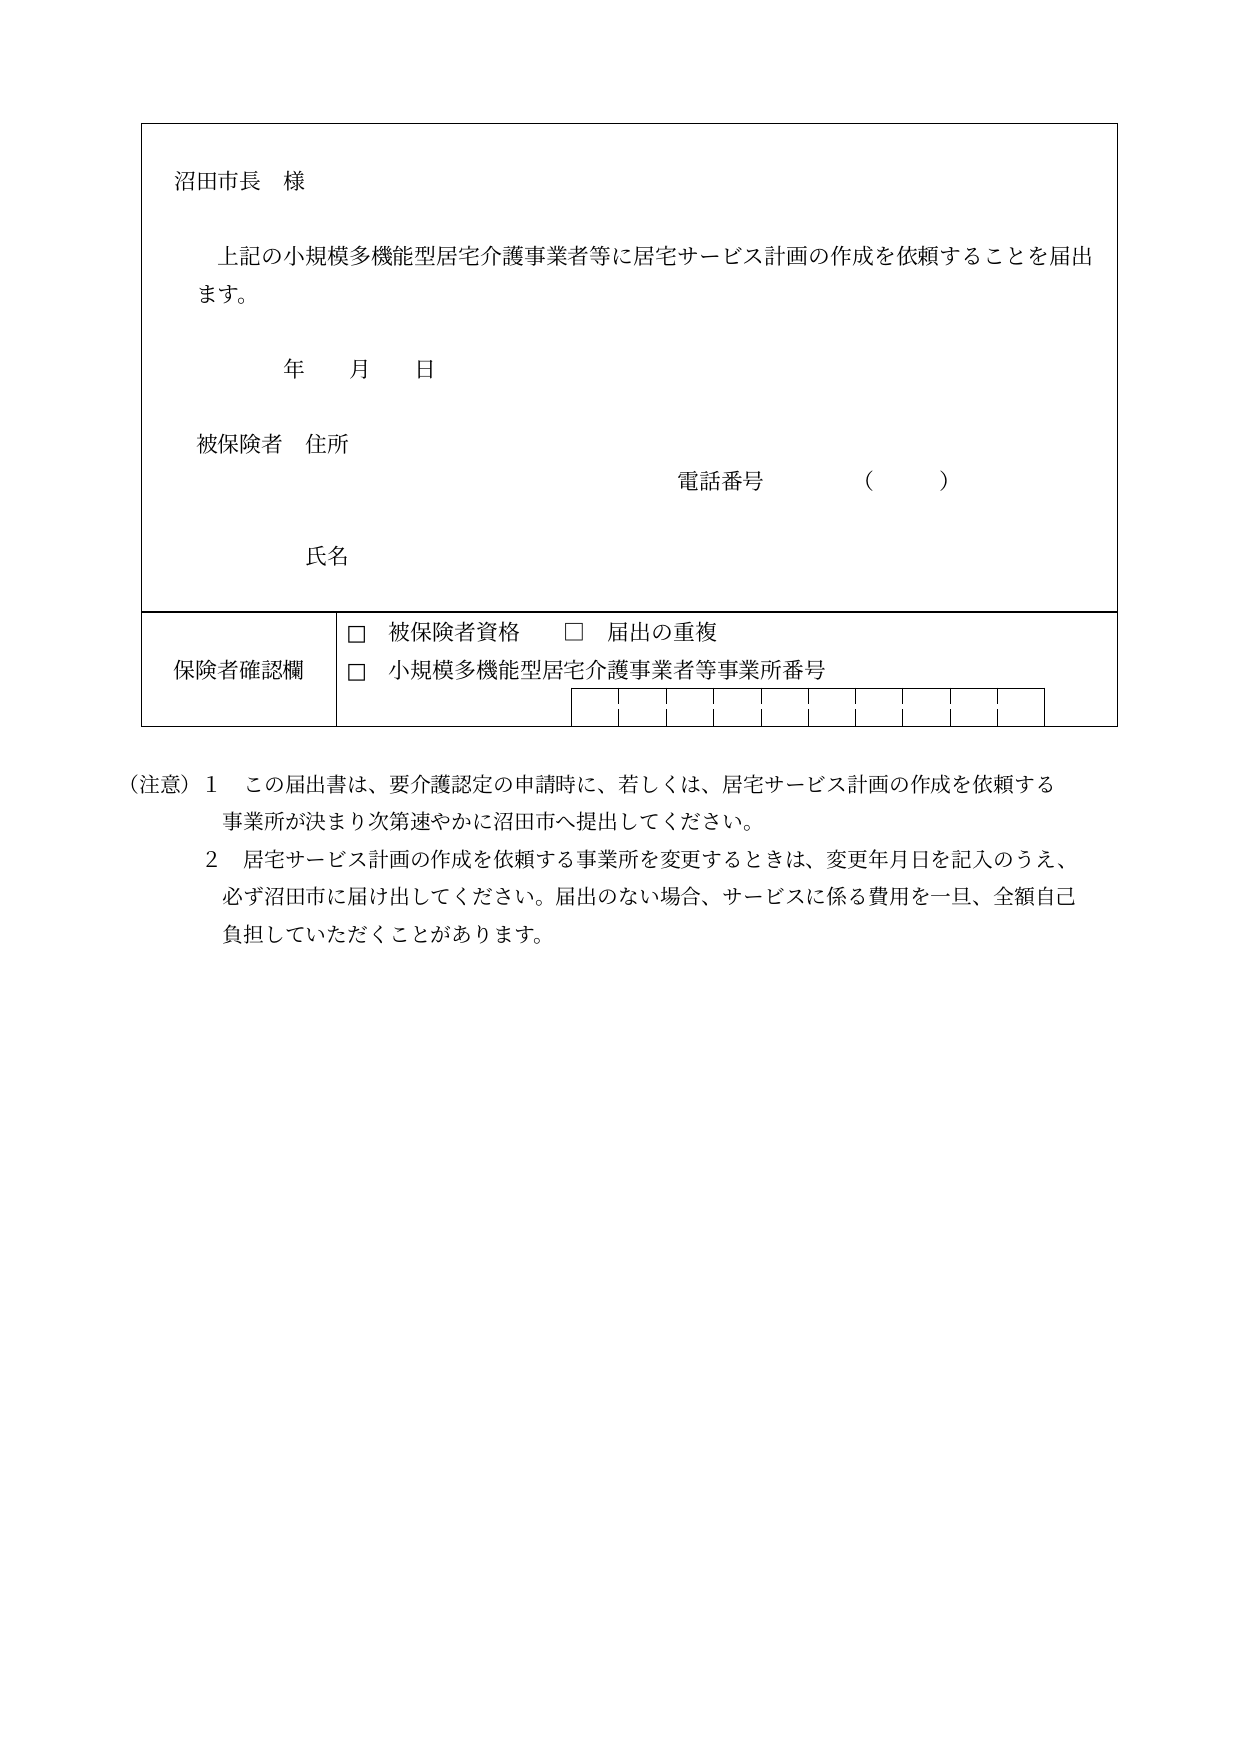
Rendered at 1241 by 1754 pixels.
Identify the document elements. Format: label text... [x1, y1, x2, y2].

text （注意）１ この届出書は、要介護認定の申請時に、若しくは、居宅サービス計画の作成を依頼する [118, 764, 1122, 802]
table_cell [619, 689, 667, 726]
table_cell [667, 689, 714, 726]
table_cell [808, 689, 856, 726]
table_cell [714, 689, 761, 726]
text ２ 居宅サービス計画の作成を依頼する事業所を変更するときは、変更年月日を記入のうえ、 [118, 839, 1122, 877]
table_cell [950, 689, 997, 726]
table_cell [903, 689, 950, 726]
table_cell [998, 689, 1044, 726]
table_cell [1045, 688, 1117, 726]
table_cell □ 被保険者資格 □ 届出の重複 □ 小規模多機能型居宅介護事業者等事業所番号 [337, 613, 1117, 687]
table_cell [761, 689, 808, 726]
text 負担していただくことがあります。 [118, 914, 1122, 952]
table_cell [337, 688, 571, 726]
text 事業所が決まり次第速やかに沼田市へ提出してください。 [118, 802, 1122, 839]
text 必ず沼田市に届け出してください。届出のない場合、サービスに係る費用を一旦、全額自己 [118, 877, 1122, 914]
table_cell [572, 689, 619, 726]
table_cell 保険者確認欄 [142, 613, 336, 726]
table_cell [856, 689, 903, 726]
table_cell 沼田市長 様 上記の小規模多機能型居宅介護事業者等に居宅サービス計画の作成を依頼することを届出 ます。 年 月 日 被保険者 住所 電話番号 （ ） 氏名 [142, 124, 1117, 611]
